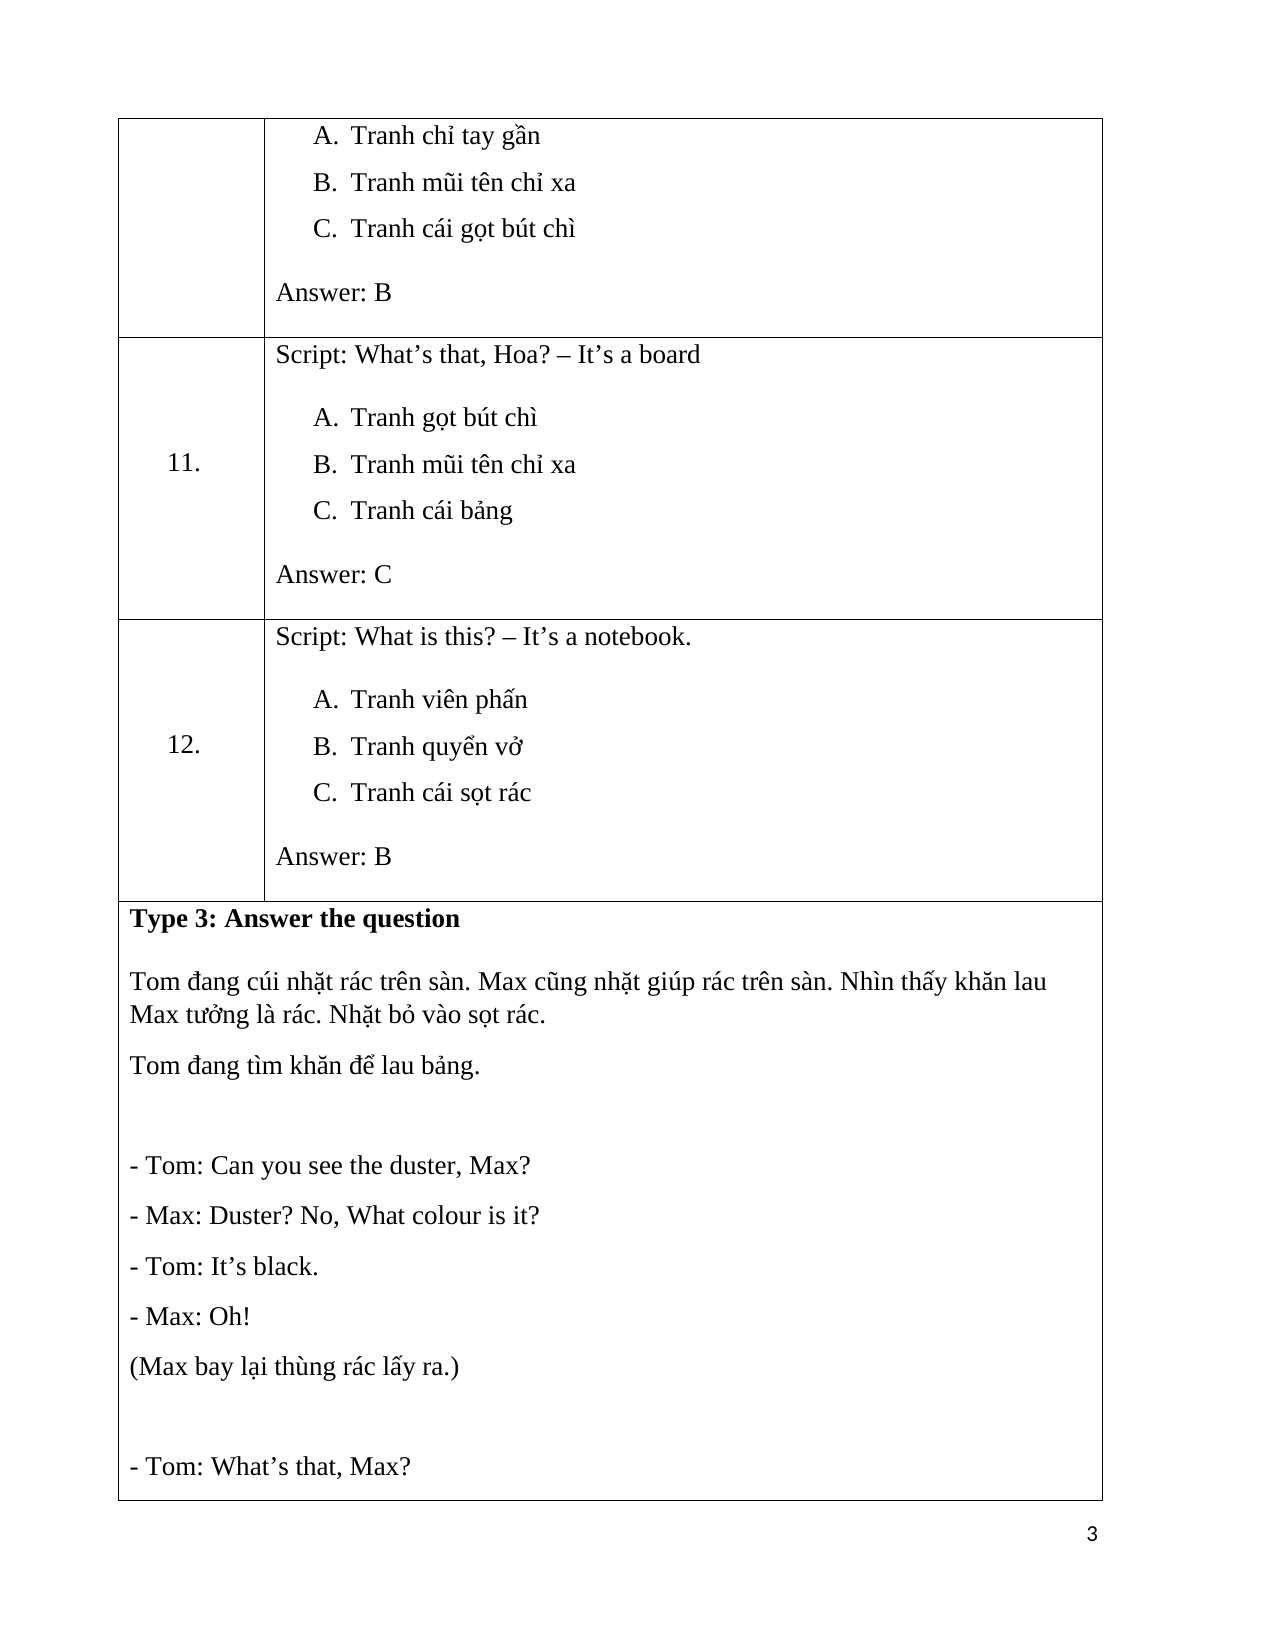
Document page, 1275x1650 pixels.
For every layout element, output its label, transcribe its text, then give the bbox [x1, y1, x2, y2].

table_cell [119, 620, 264, 901]
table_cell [119, 902, 1102, 1500]
table_cell [119, 338, 264, 619]
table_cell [265, 119, 1102, 337]
table_cell [119, 119, 264, 337]
table_cell Script: What’s that, Hoa? – It’s a board Tranh gọt bút chì Tranh mũi tên chỉ xa Tranh cái bảng Answer: C [265, 338, 1102, 619]
table_cell Script: What is this? – It’s a notebook. Tranh viên phấn Tranh quyển vở Tranh cái sọt rác Answer: B [265, 620, 1102, 901]
